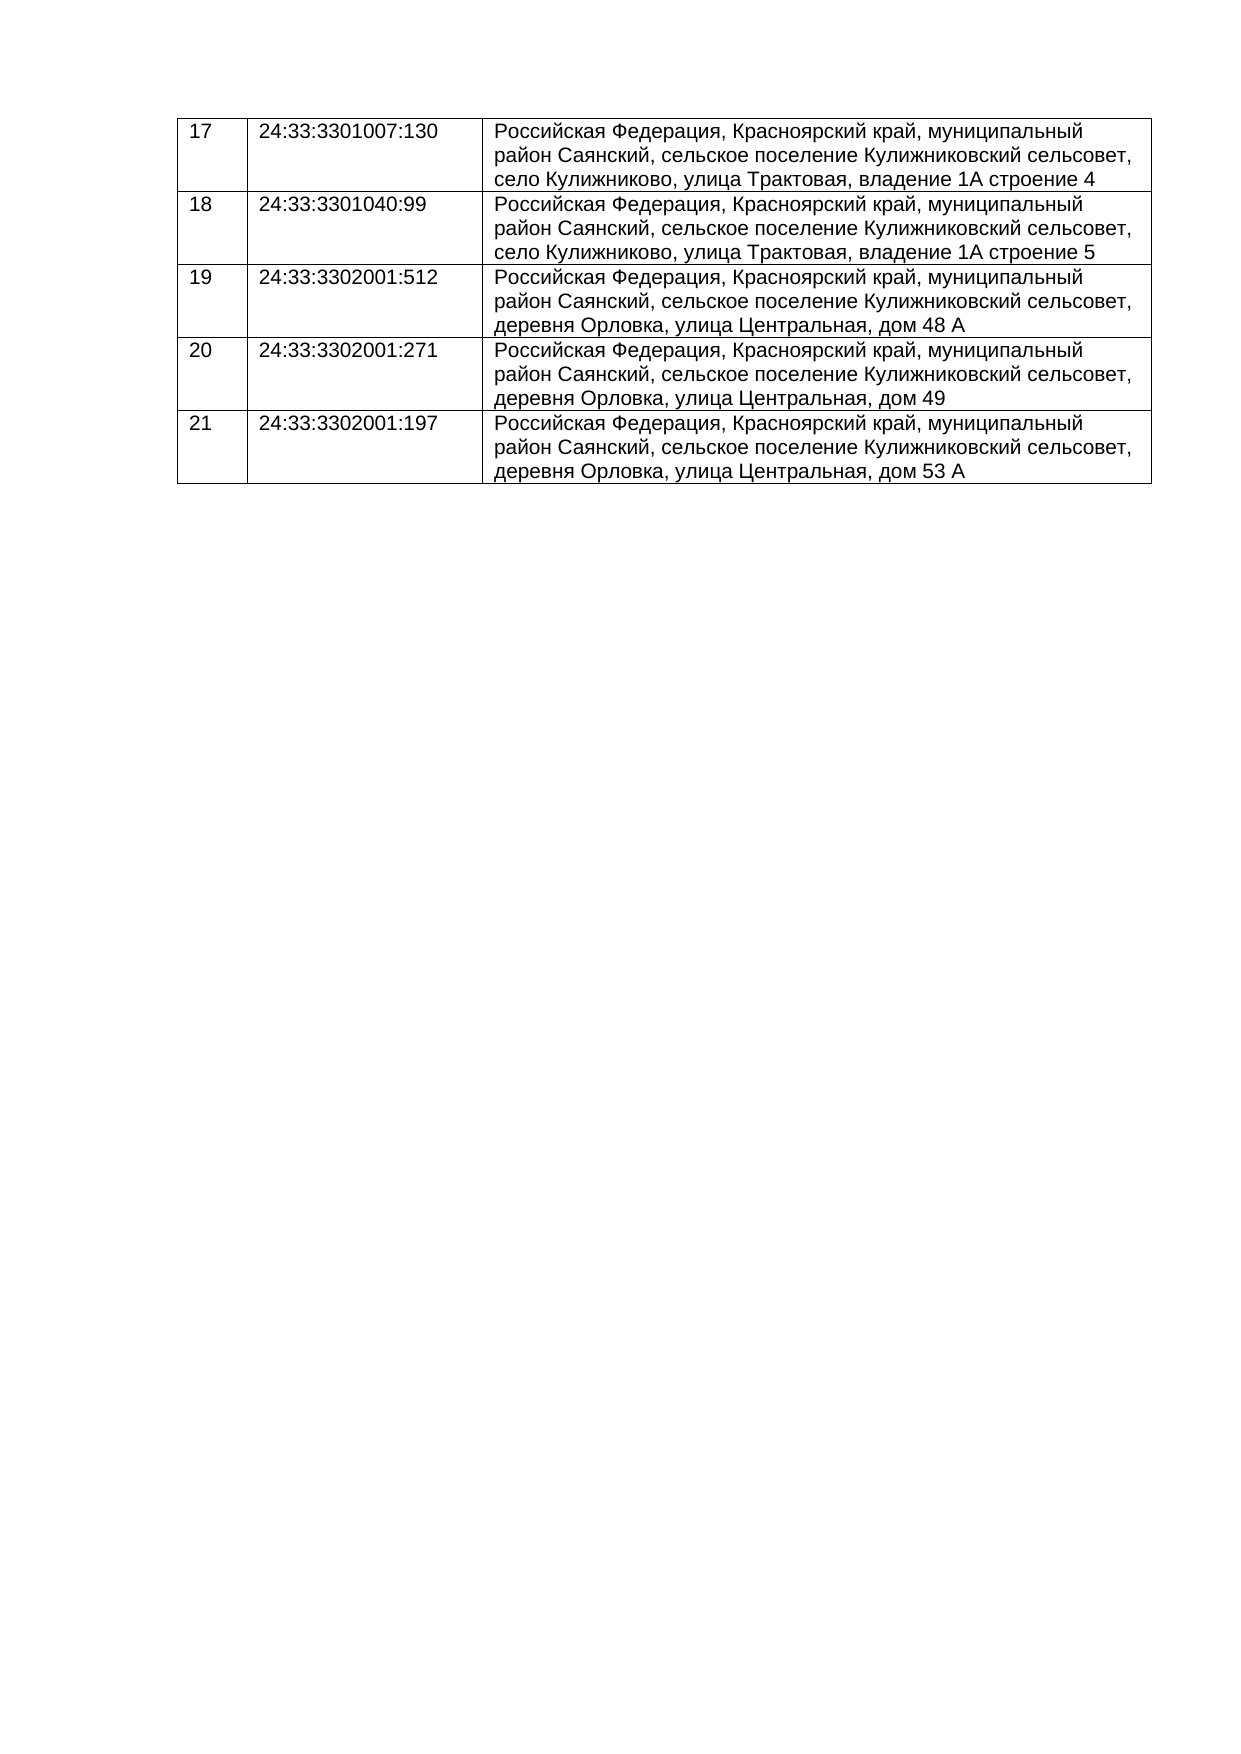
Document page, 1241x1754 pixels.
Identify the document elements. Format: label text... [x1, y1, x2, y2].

table_cell Российская Федерация, Красноярский край, муниципальный район Саянский, сельское поселение Кулижниковский сельсовет, деревня Орловка, улица Центральная, дом 48 А [483, 265, 1151, 337]
table_cell 20 [178, 338, 247, 410]
table_cell 24:33:3302001:197 [248, 411, 482, 483]
table_cell 24:33:3302001:512 [248, 265, 482, 337]
table_cell 18 [178, 192, 247, 264]
table_cell 21 [178, 411, 247, 483]
table_cell 24:33:3301040:99 [248, 192, 482, 264]
table_cell 24:33:3302001:271 [248, 338, 482, 410]
table_cell 19 [178, 265, 247, 337]
table_cell 24:33:3301007:130 [248, 119, 482, 191]
table_cell Российская Федерация, Красноярский край, муниципальный район Саянский, сельское поселение Кулижниковский сельсовет, село Кулижниково, улица Трактовая, владение 1А строение 5 [483, 192, 1151, 264]
table_cell 17 [178, 119, 247, 191]
table_cell Российская Федерация, Красноярский край, муниципальный район Саянский, сельское поселение Кулижниковский сельсовет, село Кулижниково, улица Трактовая, владение 1А строение 4 [483, 119, 1151, 191]
table_cell Российская Федерация, Красноярский край, муниципальный район Саянский, сельское поселение Кулижниковский сельсовет, деревня Орловка, улица Центральная, дом 53 А [483, 411, 1151, 483]
table_cell Российская Федерация, Красноярский край, муниципальный район Саянский, сельское поселение Кулижниковский сельсовет, деревня Орловка, улица Центральная, дом 49 [483, 338, 1151, 410]
